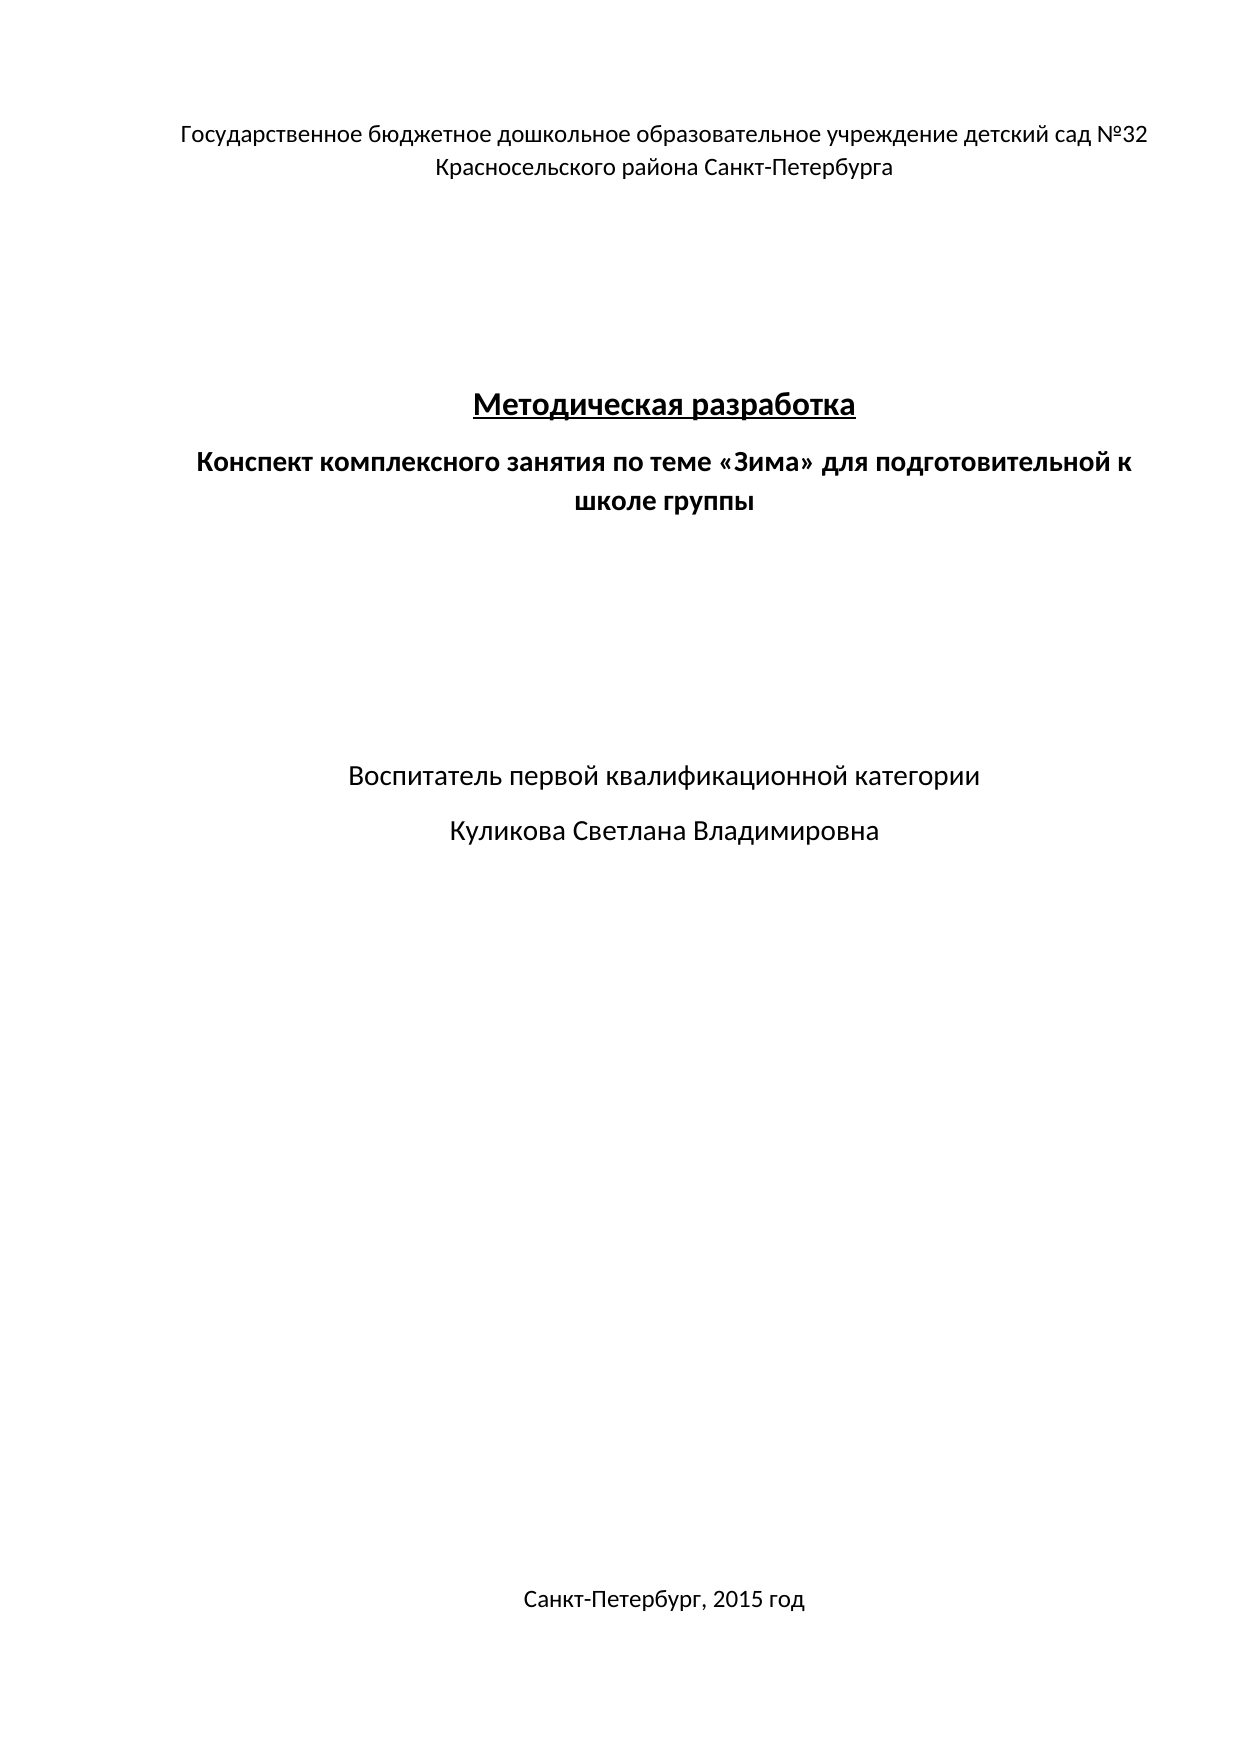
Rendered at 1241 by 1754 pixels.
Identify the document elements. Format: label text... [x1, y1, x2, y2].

text Методическая разработка [177, 382, 1152, 423]
text Конспект комплексного занятия по теме «Зима» для подготовительной к школе группы [177, 443, 1152, 517]
text Воспитатель первой квалификационной категории [177, 757, 1152, 793]
text Куликова Светлана Владимировна [177, 812, 1152, 848]
text Государственное бюджетное дошкольное образовательное учреждение детский сад №32 Красносельского района Санкт-Петербурга [177, 118, 1152, 182]
text Санкт-Петербург, 2015 год [177, 1584, 1152, 1614]
